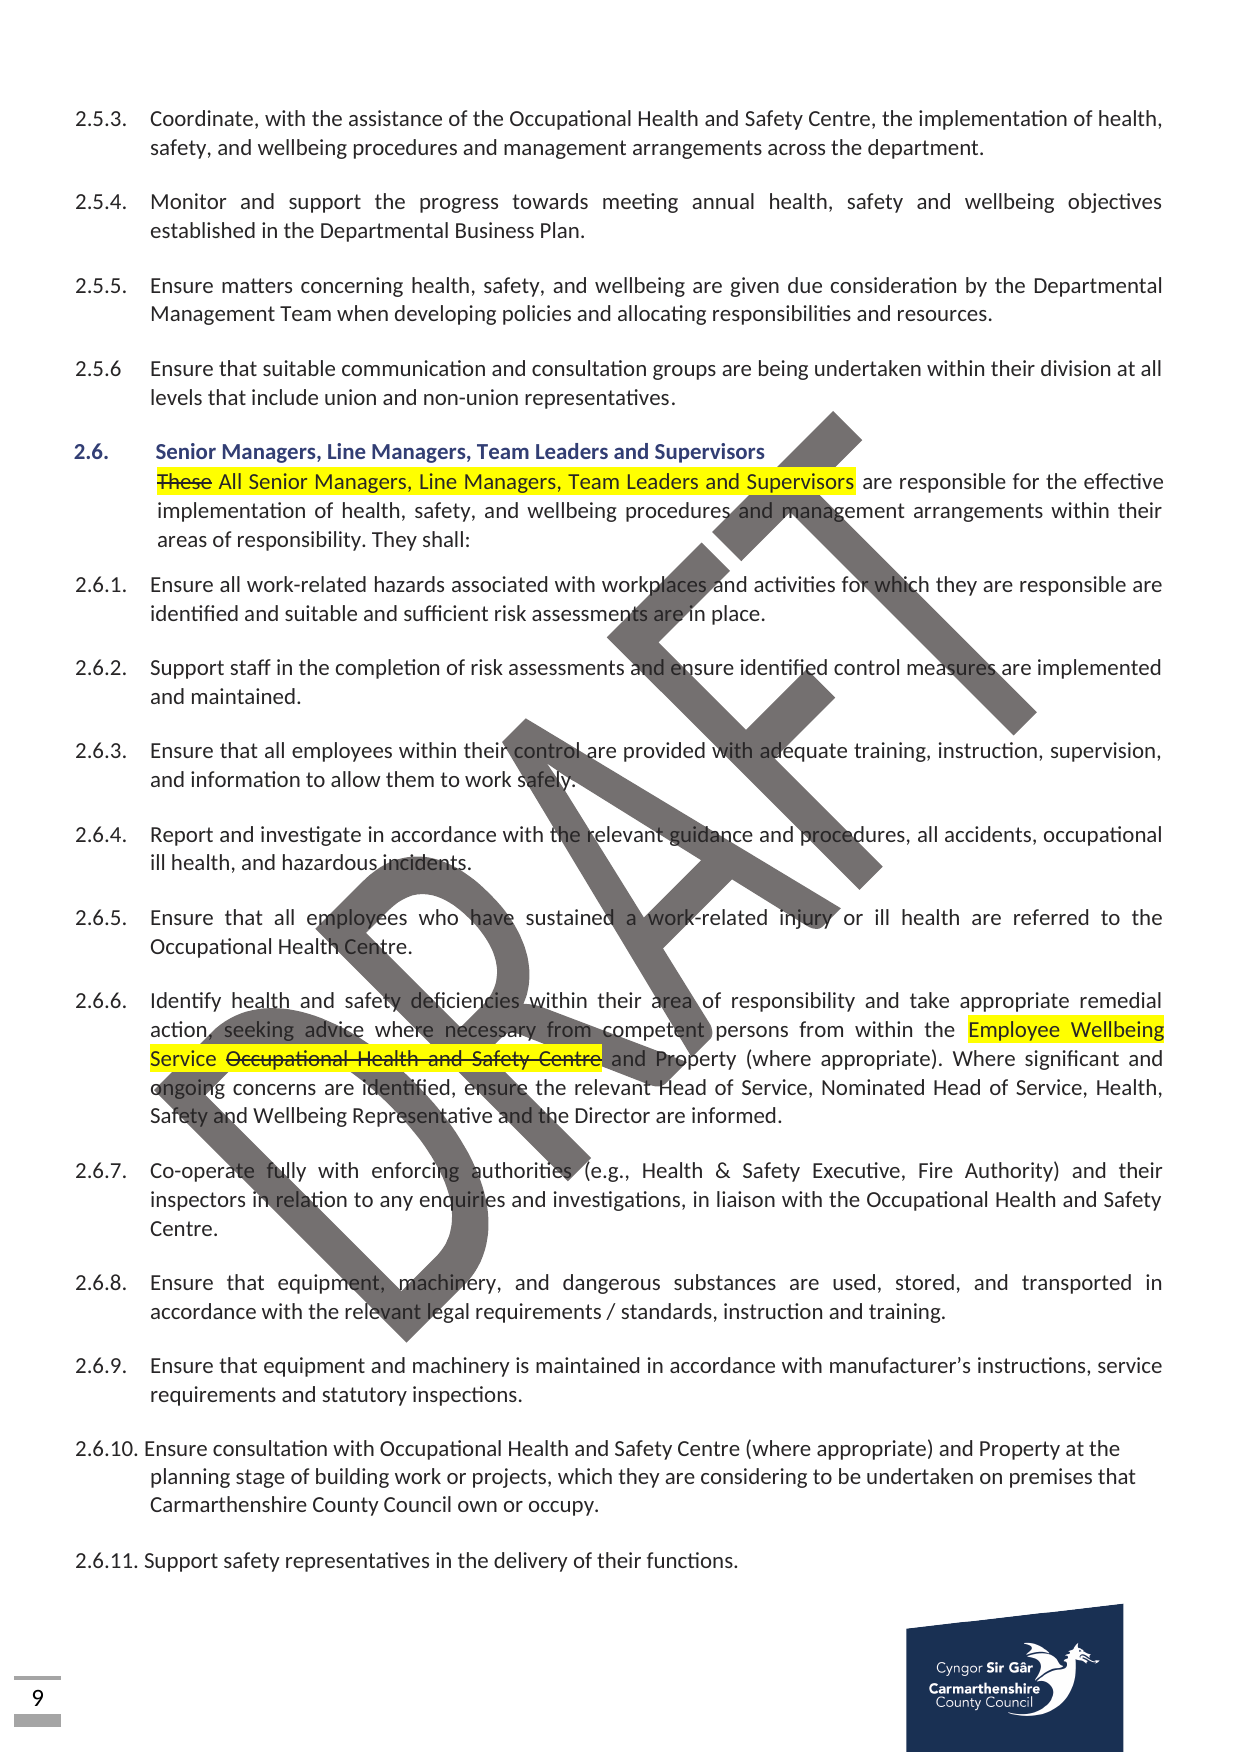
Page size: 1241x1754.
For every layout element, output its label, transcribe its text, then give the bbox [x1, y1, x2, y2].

text 2.6.1. Ensure all work-related hazards associated with workplaces and activities for which they are responsible are identified and suitable and sufficient risk assessments are in place. [75, 570, 1164, 627]
text 2.5.5. Ensure matters concerning health, safety, and wellbeing are given due consideration by the Departmental Management Team when developing policies and allocating responsibilities and resources. [75, 271, 1164, 328]
picture [906, 1603, 1124, 1752]
text 2.6.3. Ensure that all employees within their control are provided with adequate training, instruction, supervision, and information to allow them to work safely. [75, 736, 1164, 793]
text These All Senior Managers, Line Managers, Team Leaders and Supervisors are responsible for the effective implementation of health, safety, and wellbeing procedures and management arrangements within their areas of responsibility. They shall: [157, 467, 1164, 553]
text 2.5.4. Monitor and support the progress towards meeting annual health, safety and wellbeing objectives established in the Departmental Business Plan. [75, 187, 1164, 244]
text 2.6. Senior Managers, Line Managers, Team Leaders and Supervisors [73, 437, 1165, 465]
text 2.6.7. Co-operate fully with enforcing authorities (e.g., Health & Safety Executive, Fire Authority) and their inspectors in relation to any enquiries and investigations, in liaison with the Occupational Health and Safety Centre. [75, 1156, 1164, 1242]
text 2.6.8. Ensure that equipment, machinery, and dangerous substances are used, stored, and transported in accordance with the relevant legal requirements / standards, instruction and training. [75, 1268, 1164, 1325]
text 2.5.3. Coordinate, with the assistance of the Occupational Health and Safety Centre, the implementation of health, safety, and wellbeing procedures and management arrangements across the department. [75, 104, 1164, 161]
text 2.6.6. Identify health and safety deficiencies within their area of responsibility and take appropriate remedial action, seeking advice where necessary from competent persons from within the Employee Wellbeing Service Occupational Health and Safety Centre and Property (where appropriate). Where significant and ongoing concerns are identified, ensure the relevant Head of Service, Nominated Head of Service, Health, Safety and Wellbeing Representative and the Director are informed. [75, 986, 1164, 1129]
text 2.6.9. Ensure that equipment and machinery is maintained in accordance with manufacturer’s instructions, service requirements and statutory inspections. [75, 1351, 1164, 1408]
text 2.5.6 Ensure that suitable communication and consultation groups are being undertaken within their division at all levels that include union and non-union representatives. [75, 354, 1164, 411]
text 2.6.4. Report and investigate in accordance with the relevant guidance and procedures, all accidents, occupational ill health, and hazardous incidents. [75, 820, 1164, 877]
text 2.6.10. Ensure consultation with Occupational Health and Safety Centre (where appropriate) and Property at the planning stage of building work or projects, which they are considering to be undertaken on premises that Carmarthenshire County Council own or occupy. [75, 1434, 1165, 1518]
text 2.6.5. Ensure that all employees who have sustained a work-related injury or ill health are referred to the Occupational Health Centre. [75, 903, 1164, 960]
text 2.6.11. Support safety representatives in the delivery of their functions. [75, 1547, 1164, 1574]
text 2.6.2. Support staff in the completion of risk assessments and ensure identified control measures are implemented and maintained. [75, 653, 1164, 710]
